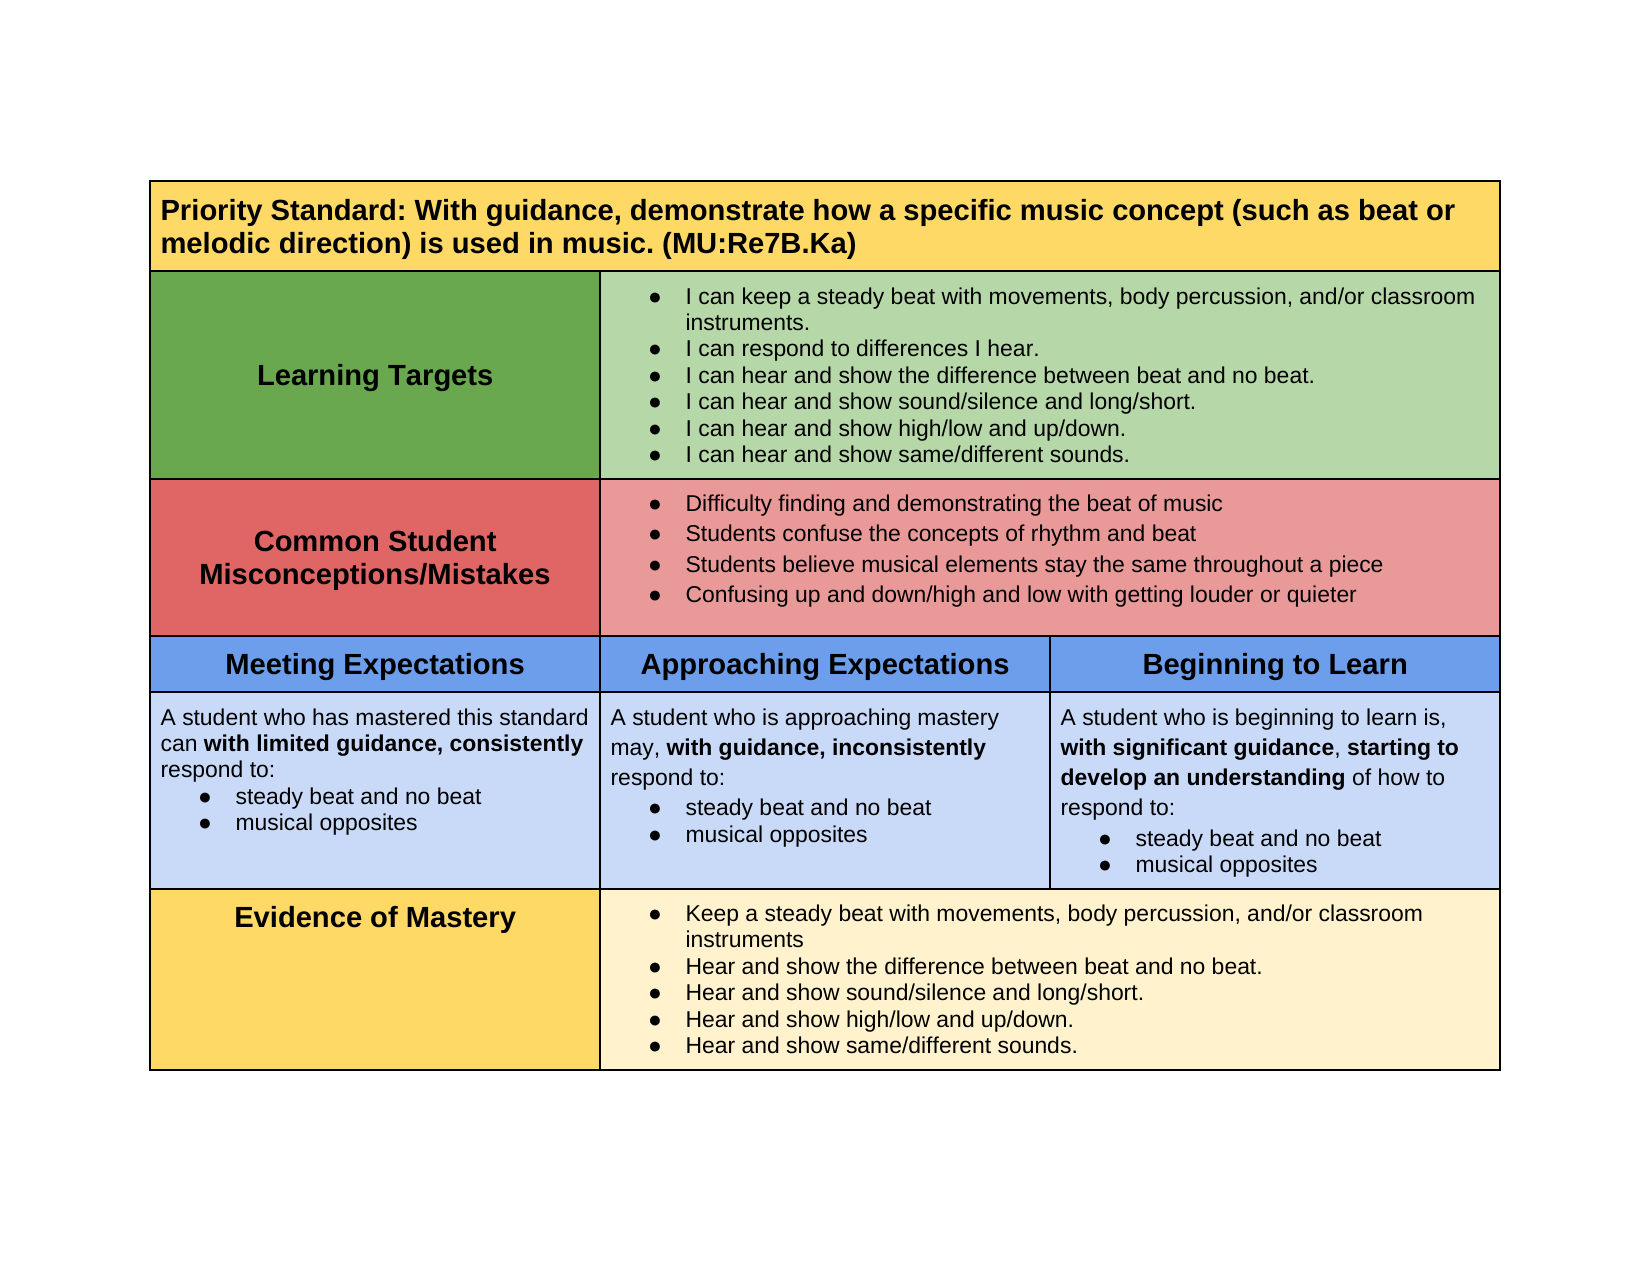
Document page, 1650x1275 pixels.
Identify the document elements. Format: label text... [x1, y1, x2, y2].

table_cell Meeting Expectations [151, 637, 599, 691]
table_cell A student who is beginning to learn is, with significant guidance, starting to develop an understanding of how to respond to: steady beat and no beat musical opposites [1051, 693, 1499, 888]
table_cell Beginning to Learn [1051, 637, 1499, 691]
table_cell Common Student Misconceptions/Mistakes [151, 480, 599, 635]
table_cell Approaching Expectations [601, 637, 1049, 691]
table_cell A student who has mastered this standard can with limited guidance, consistently respond to: steady beat and no beat musical opposites [151, 693, 599, 888]
table_cell Learning Targets [151, 272, 599, 478]
table_cell A student who is approaching mastery may, with guidance, inconsistently respond to: steady beat and no beat musical opposites [601, 693, 1049, 888]
table_cell Difficulty finding and demonstrating the beat of music Students confuse the concepts of rhythm and beat Students believe musical elements stay the same throughout a piece Confusing up and down/high and low with getting louder or quieter [601, 480, 1499, 635]
table_cell I can keep a steady beat with movements, body percussion, and/or classroom instruments. I can respond to differences I hear. I can hear and show the difference between beat and no beat. I can hear and show sound/silence and long/short. I can hear and show high/low and up/down. I can hear and show same/different sounds. [601, 272, 1499, 478]
table_header Priority Standard: With guidance, demonstrate how a specific music concept (such as beat or melodic direction) is used in music. (MU:Re7B.Ka) [151, 182, 1499, 270]
table_cell Evidence of Mastery [151, 890, 599, 1069]
table_cell Keep a steady beat with movements, body percussion, and/or classroom instruments Hear and show the difference between beat and no beat. Hear and show sound/silence and long/short. Hear and show high/low and up/down. Hear and show same/different sounds. [601, 890, 1499, 1069]
